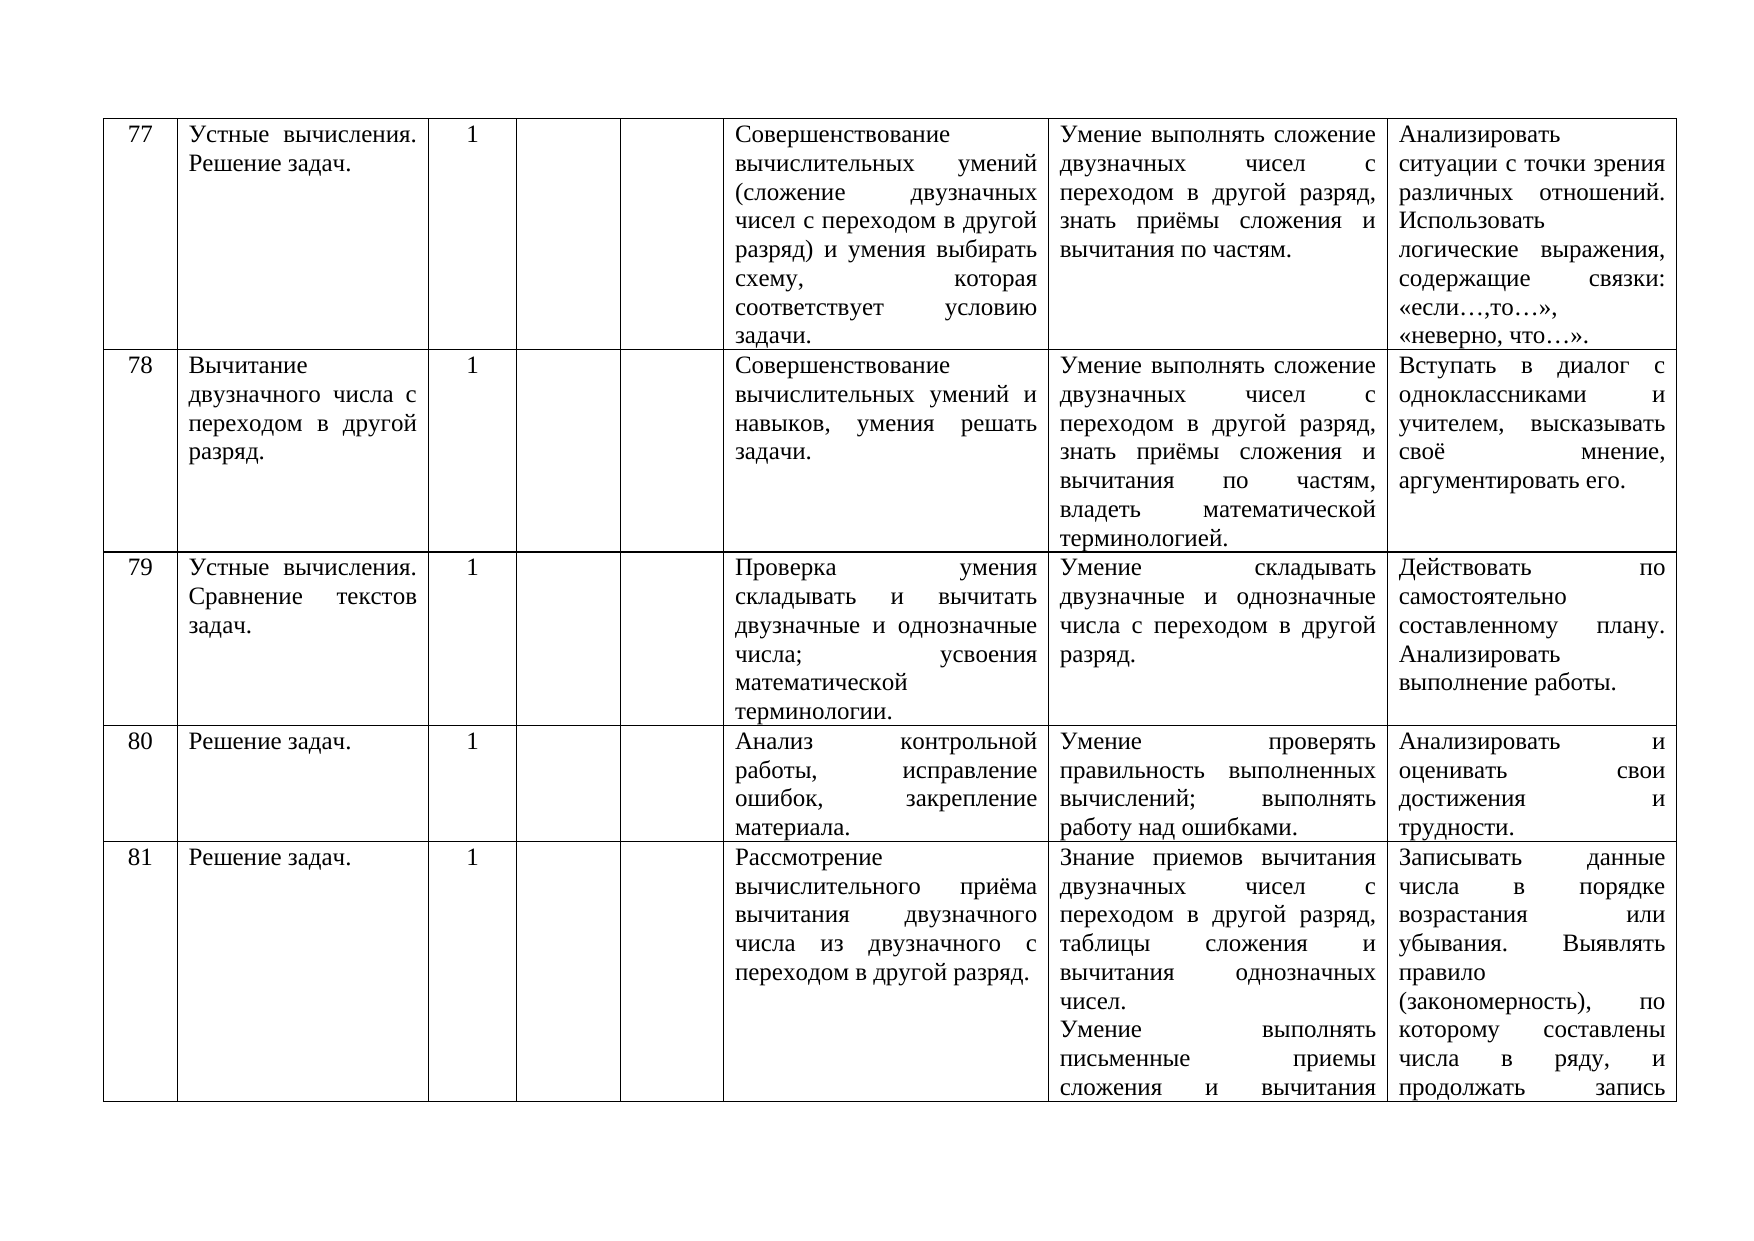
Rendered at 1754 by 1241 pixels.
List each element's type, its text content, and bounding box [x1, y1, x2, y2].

table_cell Решение задач. [178, 842, 428, 1101]
table_cell 80 [104, 726, 177, 841]
table_cell Умение выполнять сложение двузначных чисел с переходом в другой разряд, знать приёмы сложения и вычитания по частям, владеть математической терминологией. [1049, 350, 1387, 551]
table_cell Совершенствование вычислительных умений (сложение двузначных чисел с переходом в другой разряд) и умения выбирать схему, которая соответствует условию задачи. [724, 119, 1048, 349]
table_cell Умение складывать двузначные и однозначные числа с переходом в другой разряд. [1049, 553, 1387, 725]
table_cell Решение задач. [178, 726, 428, 841]
table_cell 1 [429, 553, 516, 725]
table_cell 1 [429, 726, 516, 841]
table_cell Проверка умения складывать и вычитать двузначные и однозначные числа; усвоения математической терминологии. [724, 553, 1048, 725]
table_cell [517, 726, 620, 841]
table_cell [1049, 119, 1387, 349]
table_cell 79 [104, 553, 177, 725]
table_cell 78 [104, 350, 177, 551]
table_cell [517, 119, 620, 349]
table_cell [1049, 842, 1387, 1101]
table_cell [621, 842, 723, 1101]
table_cell 1 [429, 119, 516, 349]
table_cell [724, 842, 1048, 1101]
table_cell Устные вычисления. Решение задач. [178, 119, 428, 349]
table_cell Вычитание двузначного числа с переходом в другой разряд. [178, 350, 428, 551]
table_cell 1 [429, 842, 516, 1101]
table_cell [517, 842, 620, 1101]
table_cell Совершенствование вычислительных умений и навыков, умения решать задачи. [724, 350, 1048, 551]
table_cell Умение проверять правильность выполненных вычислений; выполнять работу над ошибками. [1049, 726, 1387, 841]
table_cell Действовать по самостоятельно составленному плану. Анализировать выполнение работы. [1388, 553, 1676, 725]
table_cell Устные вычисления. Сравнение текстов задач. [178, 553, 428, 725]
table_cell 81 [104, 842, 177, 1101]
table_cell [1388, 842, 1676, 1101]
table_cell [517, 350, 620, 551]
table_cell [621, 119, 723, 349]
table_cell 77 [104, 119, 177, 349]
table_cell Анализировать и оценивать свои достижения и трудности. [1388, 726, 1676, 841]
table_cell Вступать в диалог с одноклассниками и учителем, высказывать своё мнение, аргументировать его. [1388, 350, 1676, 551]
table_cell 1 [429, 350, 516, 551]
table_cell [621, 726, 723, 841]
table_cell Анализировать ситуации с точки зрения различных отношений. Использовать логические выражения, содержащие связки: «если…,то…», «неверно, что…». [1388, 119, 1676, 349]
table_cell [621, 350, 723, 551]
table_cell Анализ контрольной работы, исправление ошибок, закрепление материала. [724, 726, 1048, 841]
table_cell [517, 553, 620, 725]
table_cell [621, 553, 723, 725]
